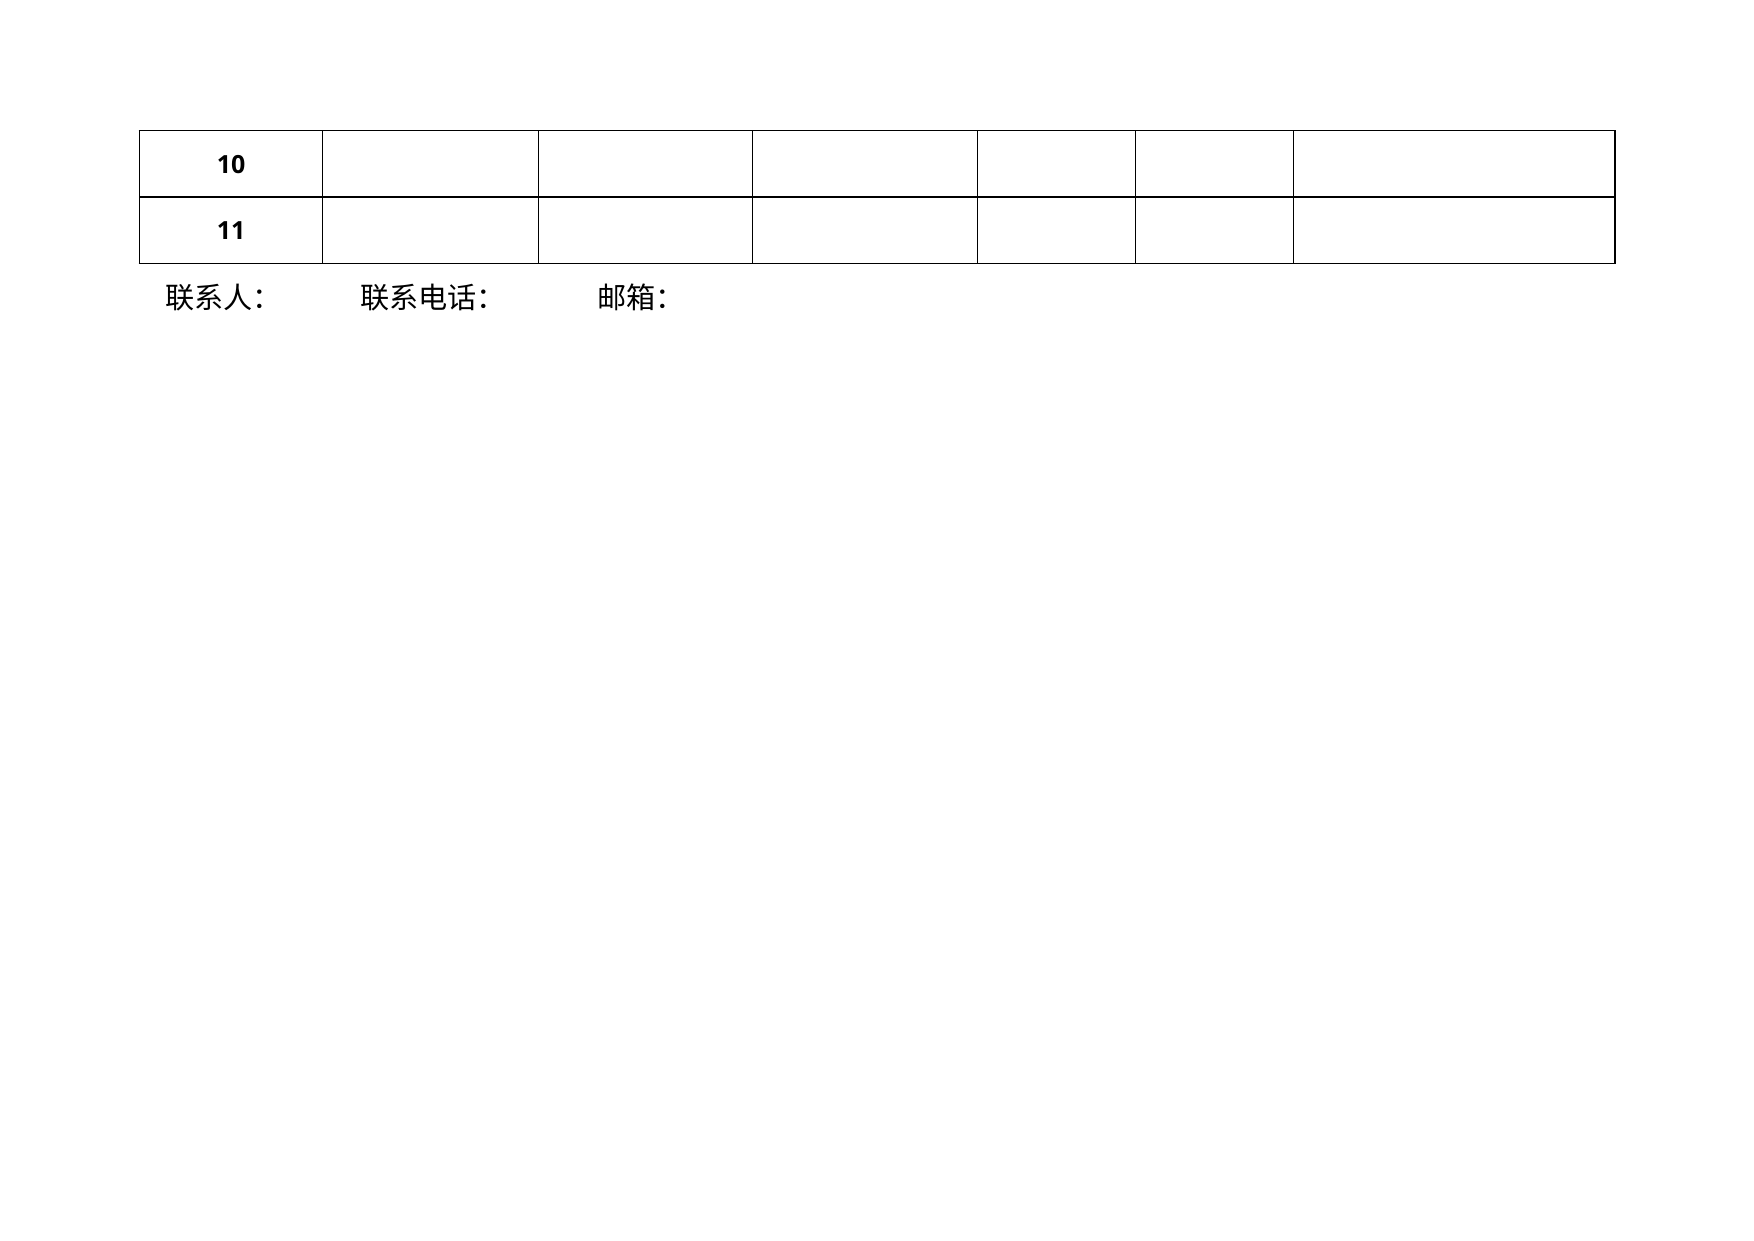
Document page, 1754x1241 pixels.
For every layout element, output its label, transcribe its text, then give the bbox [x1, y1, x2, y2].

table_cell [1136, 198, 1293, 262]
table_cell [323, 131, 538, 196]
table_cell [978, 198, 1135, 262]
table_cell [753, 131, 977, 196]
table_cell [1294, 198, 1614, 262]
table_cell [323, 198, 538, 262]
table_cell [1136, 131, 1293, 196]
table_cell [539, 131, 752, 196]
table_cell 10 [140, 131, 322, 196]
table_cell 11 [140, 198, 322, 262]
text 联系人： 联系电话： 邮箱： [150, 264, 1604, 328]
table_cell [978, 131, 1135, 196]
table_cell [1294, 131, 1614, 196]
table_cell [539, 198, 752, 262]
table_cell [753, 198, 977, 262]
